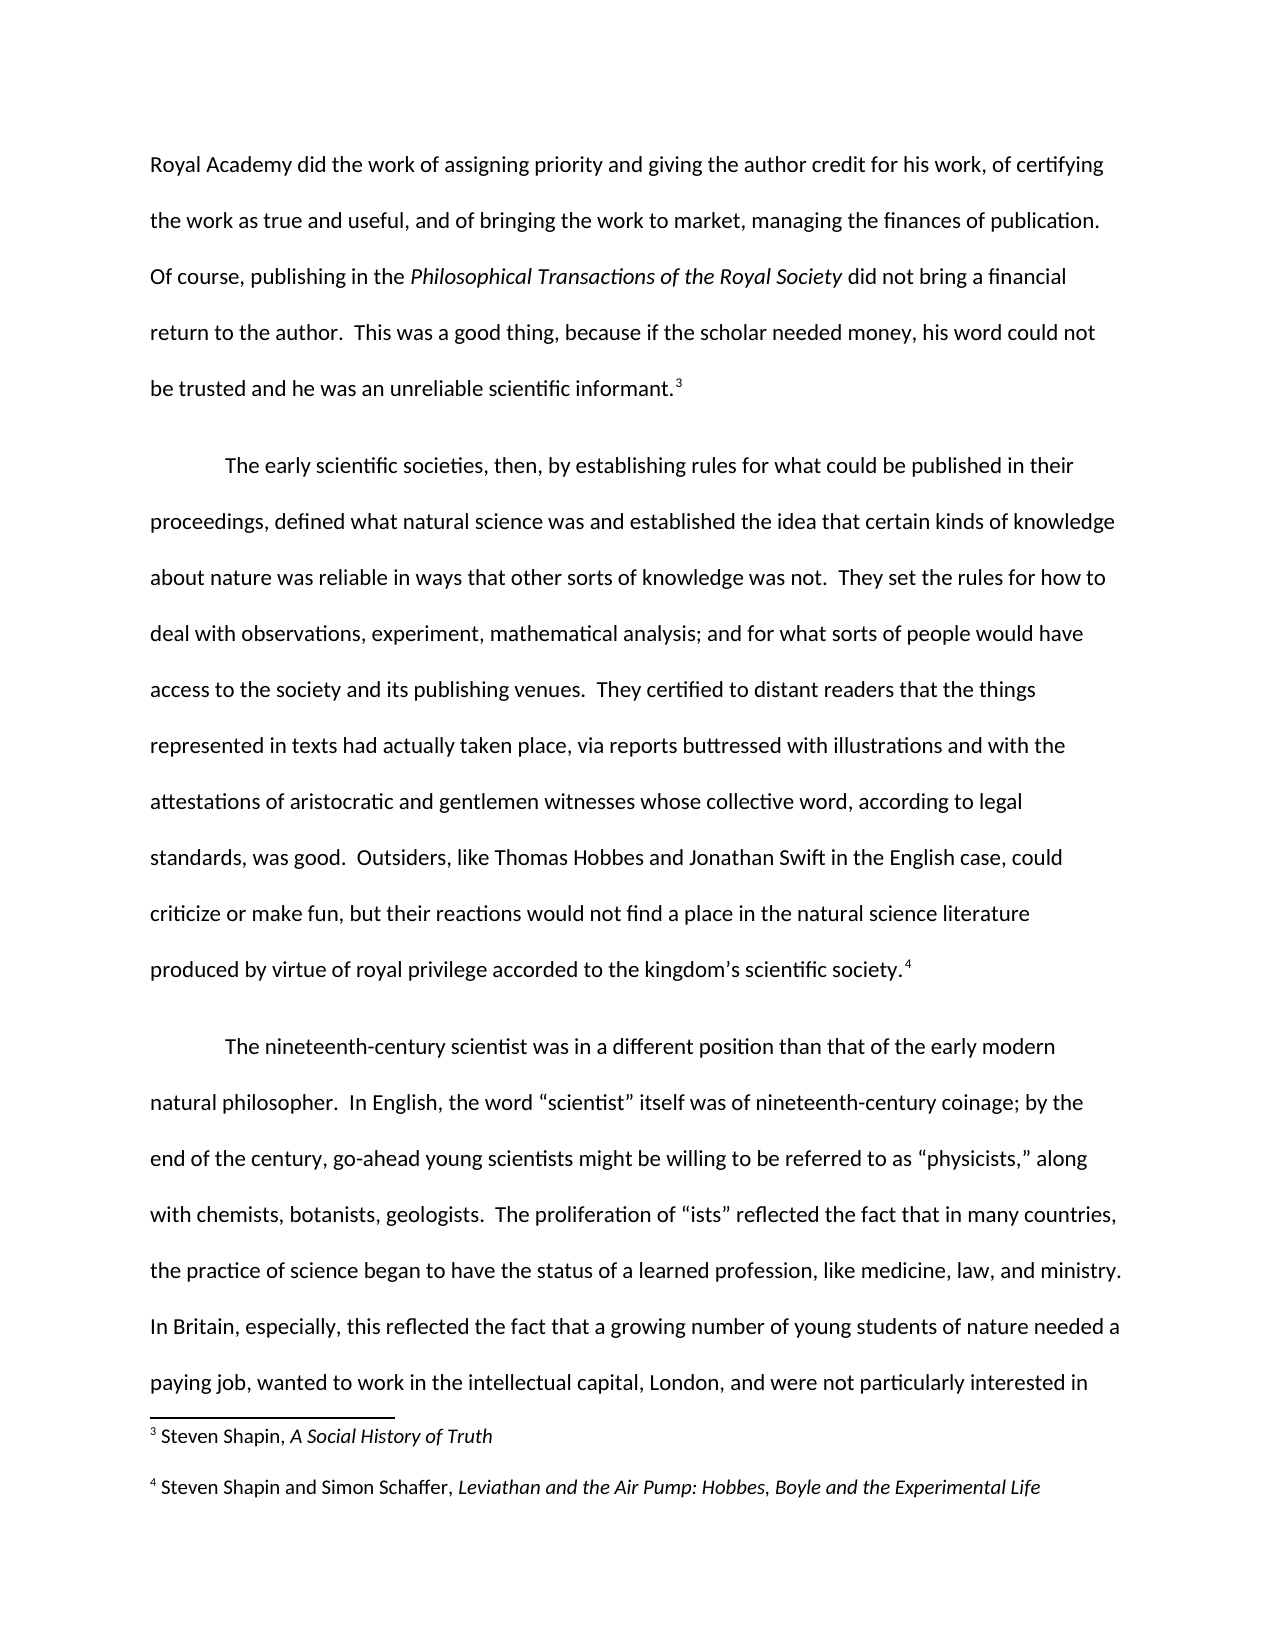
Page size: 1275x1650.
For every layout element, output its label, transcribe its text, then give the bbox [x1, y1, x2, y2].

text The early scientific societies, then, by establishing rules for what could be published in their proceedings, defined what natural science was and established the idea that certain kinds of knowledge about nature was reliable in ways that other sorts of knowledge was not. They set the rules for how to deal with observations, experiment, mathematical analysis; and for what sorts of people would have access to the society and its publishing venues. They certified to distant readers that the things represented in texts had actually taken place, via reports buttressed with illustrations and with the attestations of aristocratic and gentlemen witnesses whose collective word, according to legal standards, was good. Outsiders, like Thomas Hobbes and Jonathan Swift in the English case, could criticize or make fun, but their reactions would not find a place in the natural science literature produced by virtue of royal privilege accorded to the kingdom’s scientific society. [150, 451, 1125, 983]
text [150, 1032, 1125, 1397]
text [150, 150, 1125, 402]
